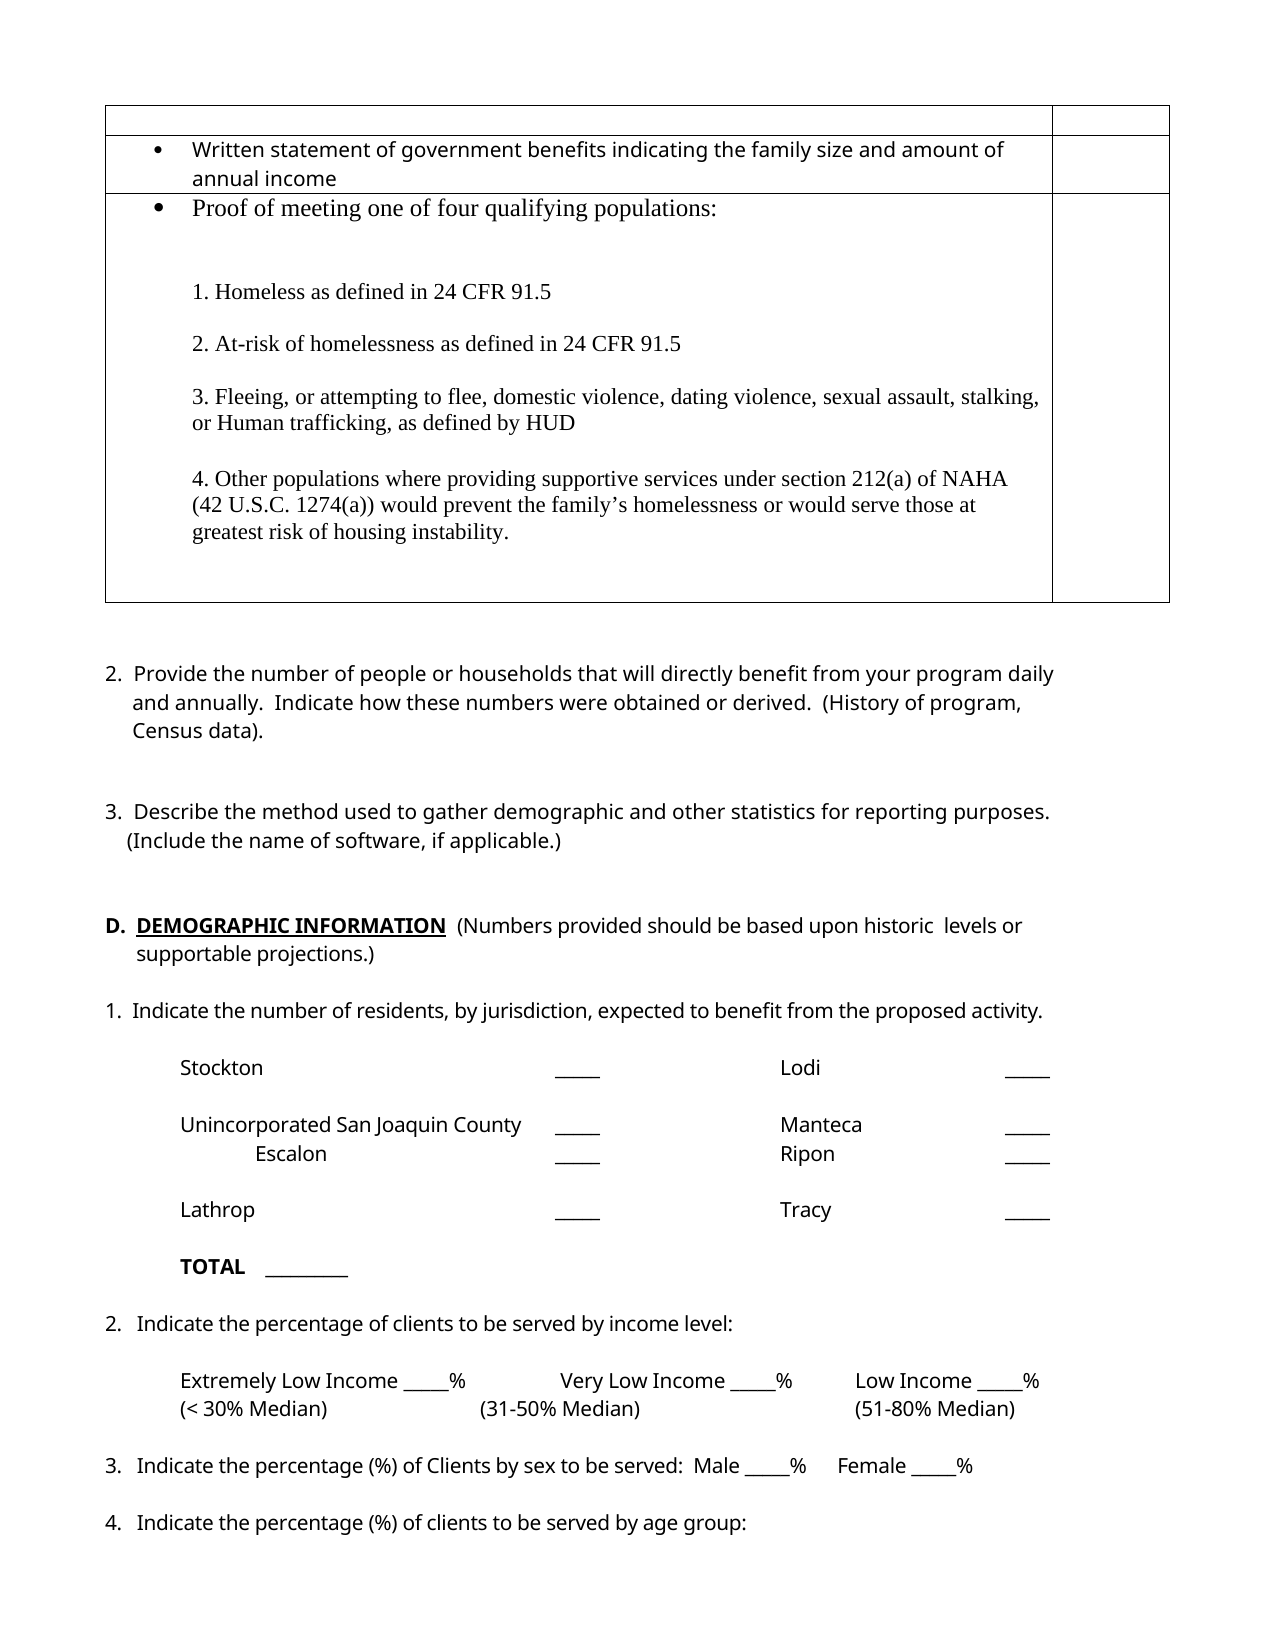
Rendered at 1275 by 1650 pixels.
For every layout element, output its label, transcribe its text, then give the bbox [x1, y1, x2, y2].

table_cell [1053, 194, 1169, 602]
text Extremely Low Income _____% Very Low Income _____% Low Income _____% [105, 1366, 1155, 1394]
text TOTAL __________ [105, 1252, 1155, 1281]
text and annually. Indicate how these numbers were obtained or derived. (History of program, [105, 688, 1155, 716]
text 2. Indicate the percentage of clients to be served by income level: [105, 1309, 1155, 1338]
text supportable projections.) [105, 939, 1155, 968]
table_cell [1053, 106, 1169, 134]
text Lathrop _____ _____ [105, 1196, 1155, 1252]
text Census data). [105, 716, 1155, 745]
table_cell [106, 106, 1052, 134]
text (Include the name of software, if applicable.) [105, 826, 1155, 854]
text Unincorporated _____ _____ Escalon _____ Ripon _____ [105, 1110, 1155, 1196]
text D. Demographic Information (Numbers provided should be based upon historic levels or [105, 911, 1155, 939]
text 3. Indicate the percentage (%) of Clients by sex to be served: Male _____% Female _____% [105, 1451, 1155, 1480]
table_cell [1053, 136, 1169, 192]
text 3. Describe the method used to gather demographic and other statistics for reporting purposes. [105, 797, 1155, 826]
text (< 30% Median) (31-50% Median) (51-80% Median) [105, 1394, 1155, 1423]
table_cell Proof of meeting one of four qualifying populations: 1. Homeless as defined in 24 CFR 91.5 2. At-risk of homelessness as defined in 24 CFR 91.5 3. Fleeing, or attempting to flee, domestic violence, dating violence, sexual assault, stalking, or Human trafficking, as defined by HUD 4. Other populations where providing supportive services under section 212(a) of NAHA (42 U.S.C. 1274(a)) would prevent the family’s homelessness or would serve those at greatest risk of housing instability. [106, 194, 1052, 602]
text 1. Indicate the number of residents, by jurisdiction, expected to benefit from the proposed activity. [105, 996, 1155, 1025]
text _____ _____ [105, 1053, 1155, 1110]
table_cell Written statement of government benefits indicating the family size and amount of annual income [106, 136, 1052, 192]
text 4. Indicate the percentage (%) of clients to be served by age group: [105, 1508, 1155, 1537]
text 2. Provide the number of people or households that will directly benefit from your program daily [105, 659, 1155, 688]
